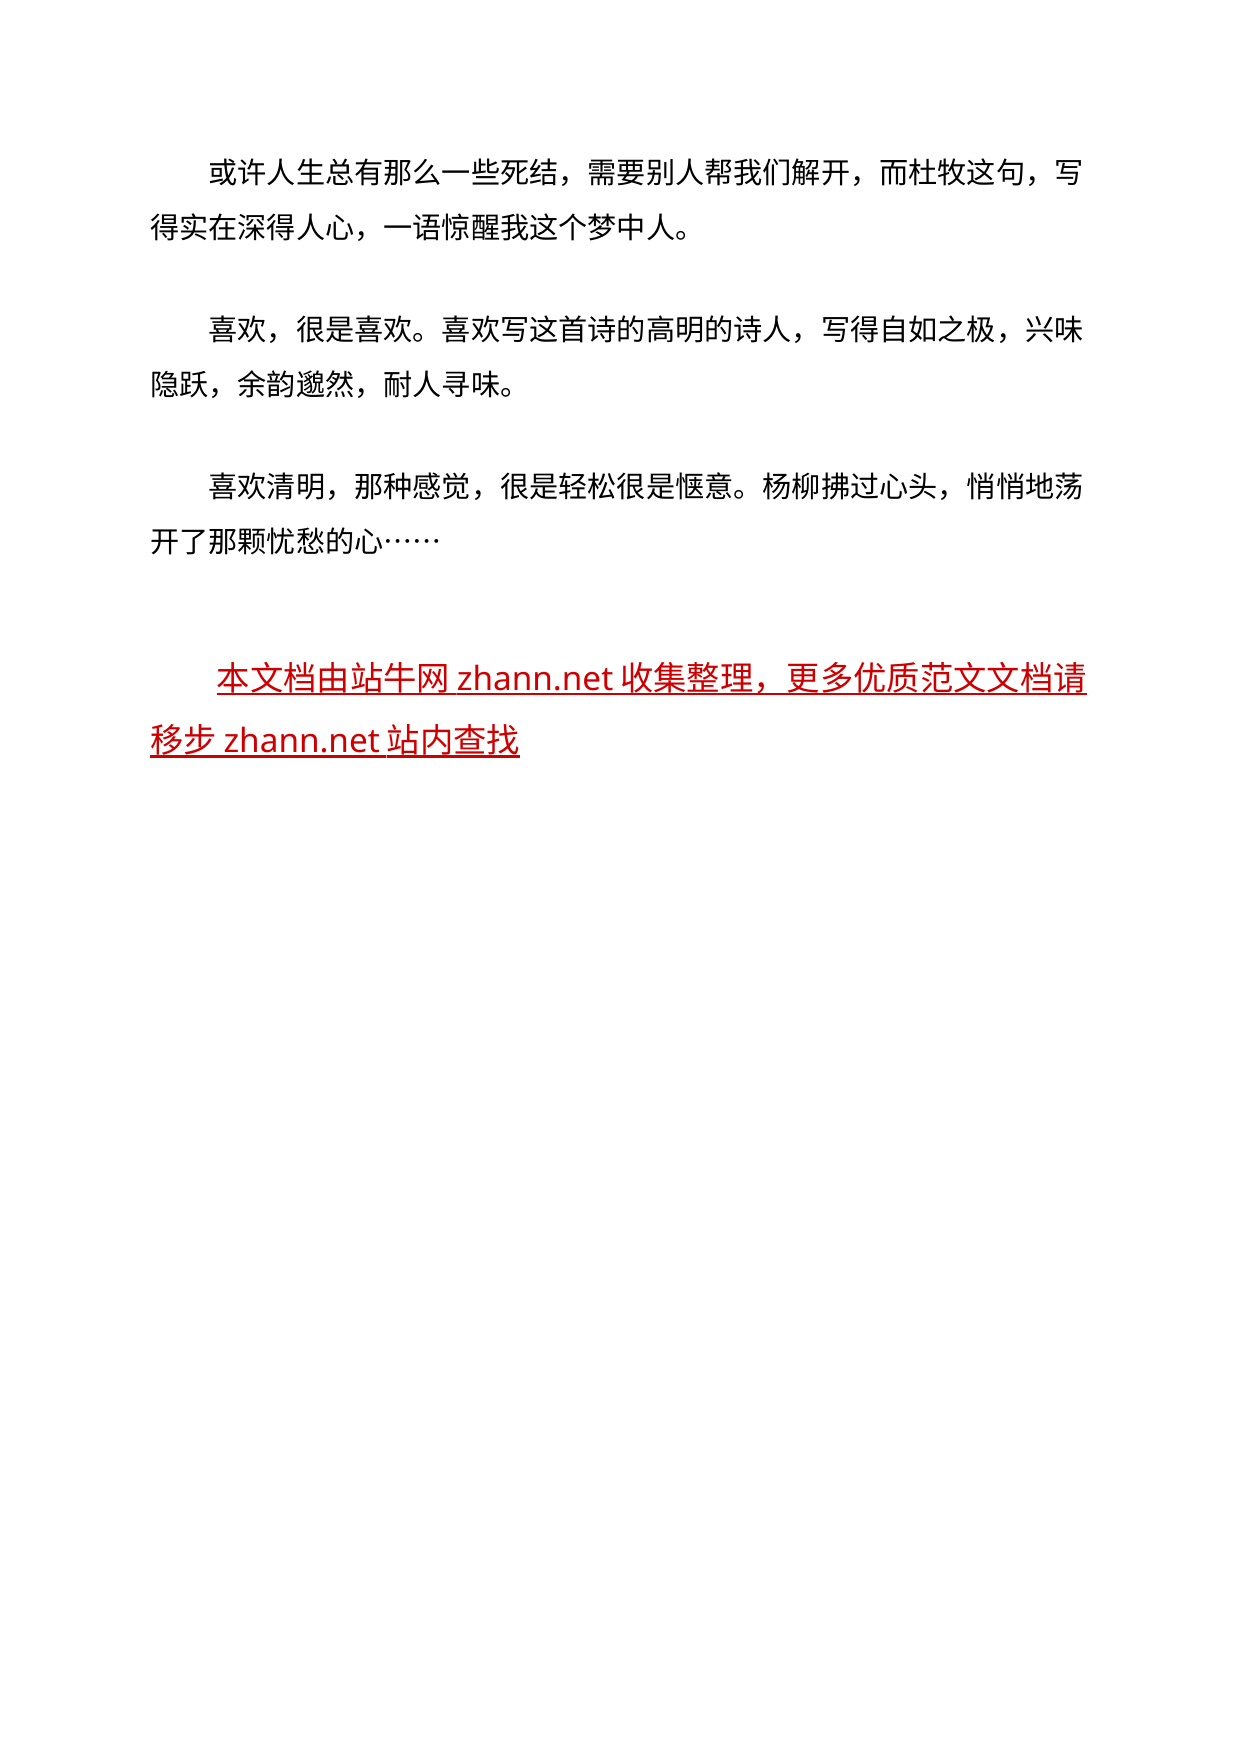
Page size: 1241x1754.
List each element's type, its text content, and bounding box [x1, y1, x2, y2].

text 喜欢清明，那种感觉，很是轻松很是惬意。杨柳拂过心头，悄悄地荡开了那颗忧愁的心…… [150, 463, 1090, 561]
text 喜欢，很是喜欢。喜欢写这首诗的高明的诗人，写得自如之极，兴味隐跃，余韵邈然，耐人寻味。 [150, 307, 1090, 404]
text 本文档由站牛网zhann.net收集整理，更多优质范文文档请移步zhann.net站内查找 [150, 651, 1090, 762]
text 或许人生总有那么一些死结，需要别人帮我们解开，而杜牧这句，写得实在深得人心，一语惊醒我这个梦中人。 [150, 150, 1090, 247]
